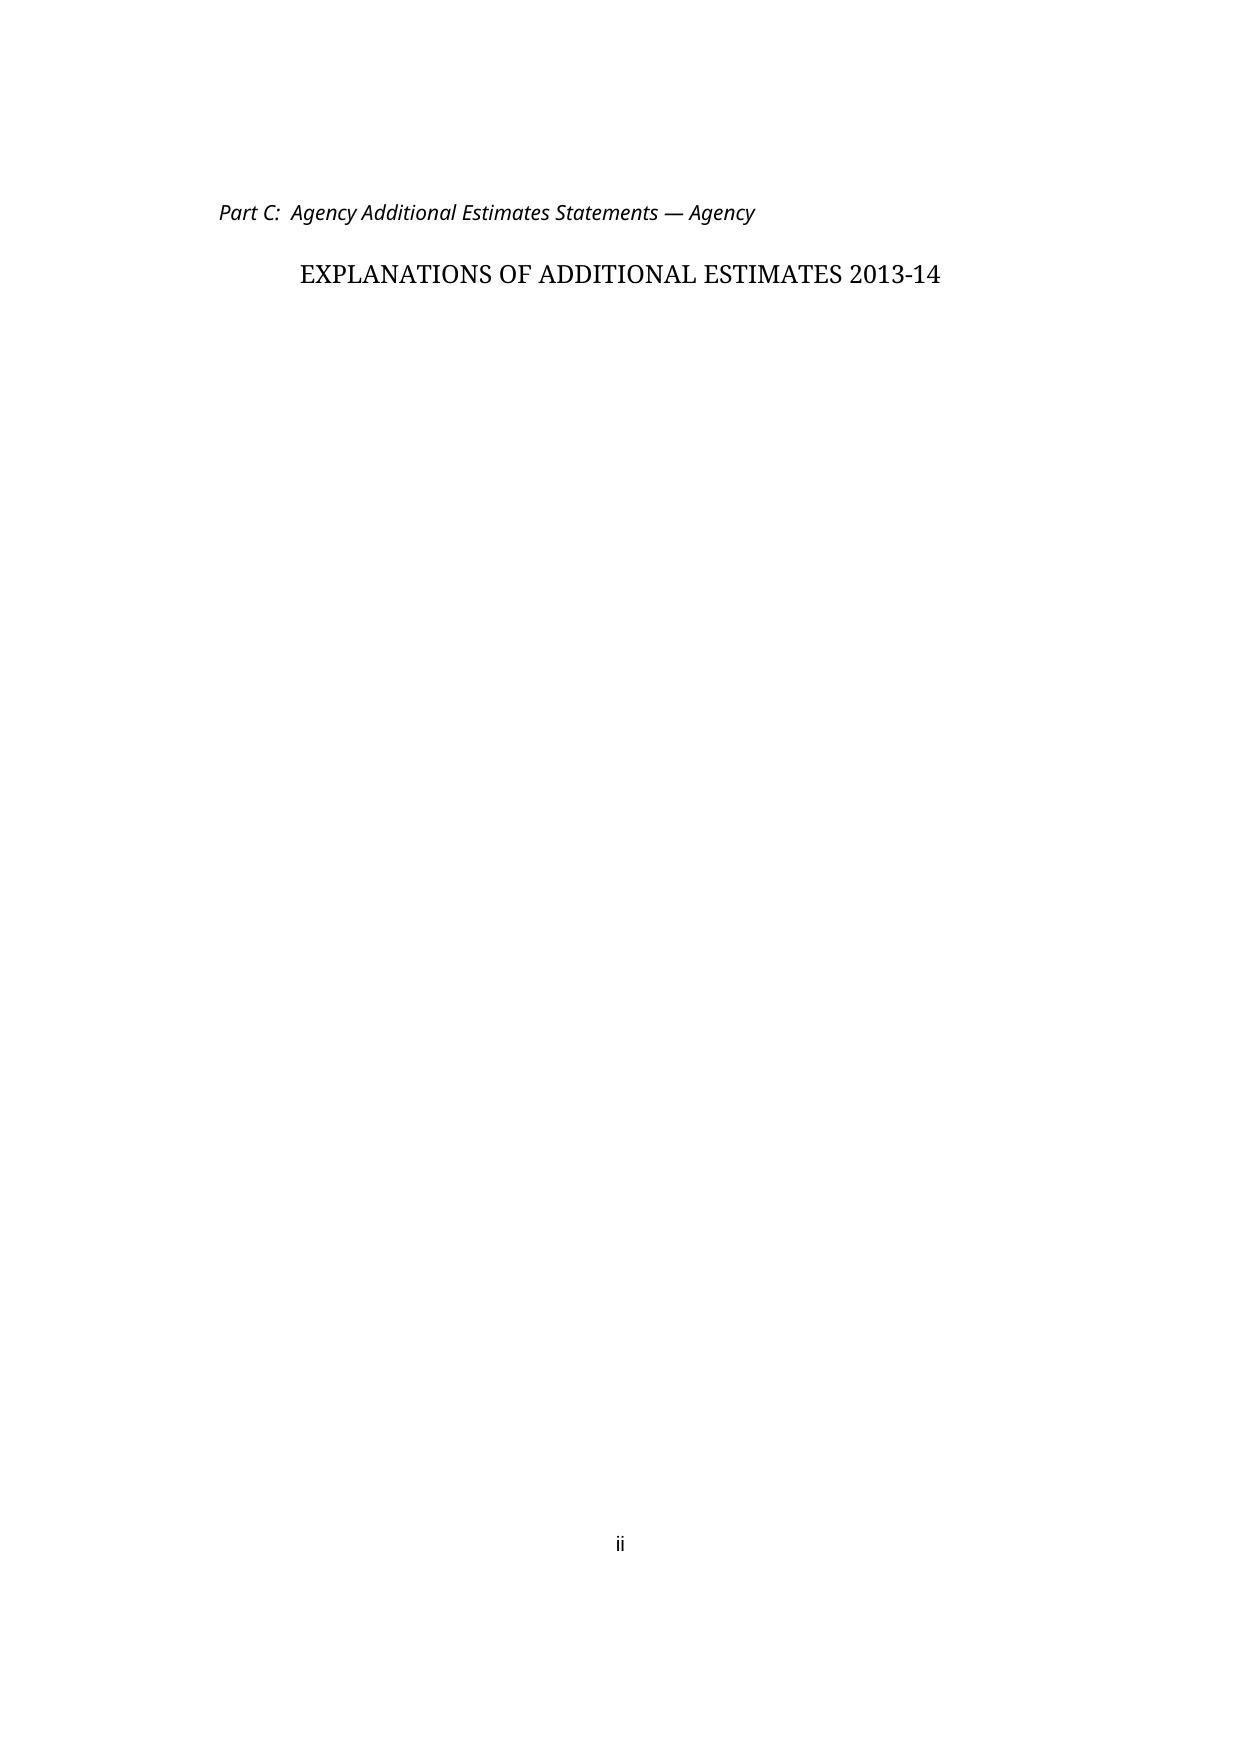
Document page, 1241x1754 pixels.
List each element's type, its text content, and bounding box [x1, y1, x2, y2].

subtitle Explanations of additional estimates 2013-14 [218, 257, 1022, 291]
